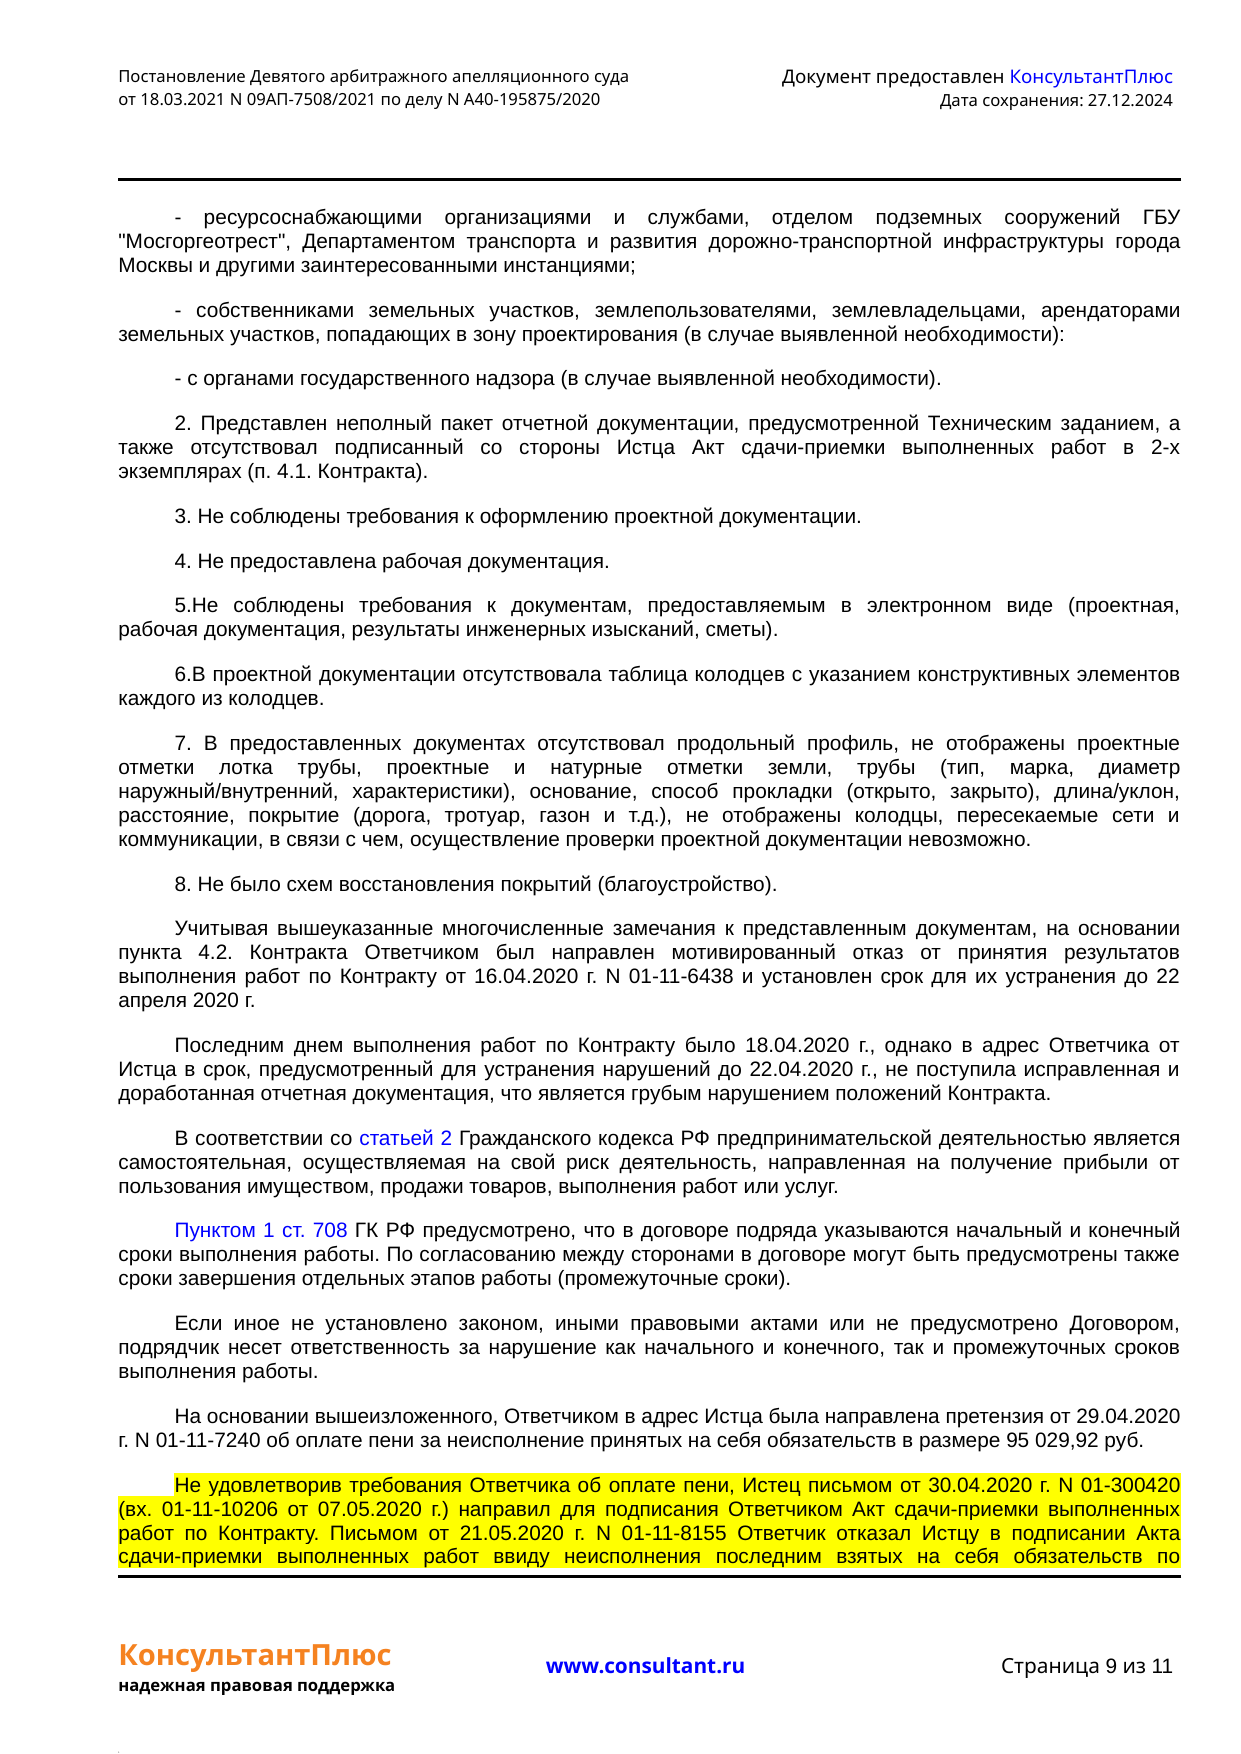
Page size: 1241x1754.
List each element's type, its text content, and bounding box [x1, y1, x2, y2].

text - ресурсоснабжающими организациями и службами, отделом подземных сооружений ГБУ "Мосгоргеотрест", Департаментом транспорта и развития дорожно-транспортной инфраструктуры города Москвы и другими заинтересованными инстанциями; [118, 205, 1181, 277]
text В соответствии со статьей 2 Гражданского кодекса РФ предпринимательской деятельностью является самостоятельная, осуществляемая на свой риск деятельность, направленная на получение прибыли от пользования имуществом, продажи товаров, выполнения работ или услуг. [118, 1126, 1181, 1197]
text 5.Не соблюдены требования к документам, предоставляемым в электронном виде (проектная, рабочая документация, результаты инженерных изысканий, сметы). [118, 593, 1181, 641]
text - с органами государственного надзора (в случае выявленной необходимости). [118, 366, 1181, 390]
text Пунктом 1 ст. 708 ГК РФ предусмотрено, что в договоре подряда указываются начальный и конечный сроки выполнения работы. По согласованию между сторонами в договоре могут быть предусмотрены также сроки завершения отдельных этапов работы (промежуточные сроки). [118, 1218, 1181, 1290]
text 2. Представлен неполный пакет отчетной документации, предусмотренной Техническим заданием, а также отсутствовал подписанный со стороны Истца Акт сдачи-приемки выполненных работ в 2-х экземплярах (п. 4.1. Контракта). [118, 411, 1181, 483]
text 6.В проектной документации отсутствовала таблица колодцев с указанием конструктивных элементов каждого из колодцев. [118, 662, 1181, 710]
text 3. Не соблюдены требования к оформлению проектной документации. [118, 504, 1181, 528]
text На основании вышеизложенного, Ответчиком в адрес Истца была направлена претензия от 29.04.2020 г. N 01-11-7240 об оплате пени за неисполнение принятых на себя обязательств в размере 95 029,92 руб. [118, 1404, 1181, 1452]
text Учитывая вышеуказанные многочисленные замечания к представленным документам, на основании пункта 4.2. Контракта Ответчиком был направлен мотивированный отказ от принятия результатов выполнения работ по Контракту от 16.04.2020 г. N 01-11-6438 и установлен срок для их устранения до 22 апреля 2020 г. [118, 916, 1181, 1012]
text 4. Не предоставлена рабочая документация. [118, 548, 1181, 572]
text Последним днем выполнения работ по Контракту было 18.04.2020 г., однако в адрес Ответчика от Истца в срок, предусмотренный для устранения нарушений до 22.04.2020 г., не поступила исправленная и доработанная отчетная документация, что является грубым нарушением положений Контракта. [118, 1033, 1181, 1105]
text - собственниками земельных участков, землепользователями, землевладельцами, арендаторами земельных участков, попадающих в зону проектирования (в случае выявленной необходимости): [118, 297, 1181, 345]
text 7. В предоставленных документах отсутствовал продольный профиль, не отображены проектные отметки лотка трубы, проектные и натурные отметки земли, трубы (тип, марка, диаметр наружный/внутренний, характеристики), основание, способ прокладки (открыто, закрыто), длина/уклон, расстояние, покрытие (дорога, тротуар, газон и т.д.), не отображены колодцы, пересекаемые сети и коммуникации, в связи с чем, осуществление проверки проектной документации невозможно. [118, 731, 1181, 851]
text 8. Не было схем восстановления покрытий (благоустройство). [118, 871, 1181, 895]
text Если иное не установлено законом, иными правовыми актами или не предусмотрено Договором, подрядчик несет ответственность за нарушение как начального и конечного, так и промежуточных сроков выполнения работы. [118, 1311, 1181, 1383]
